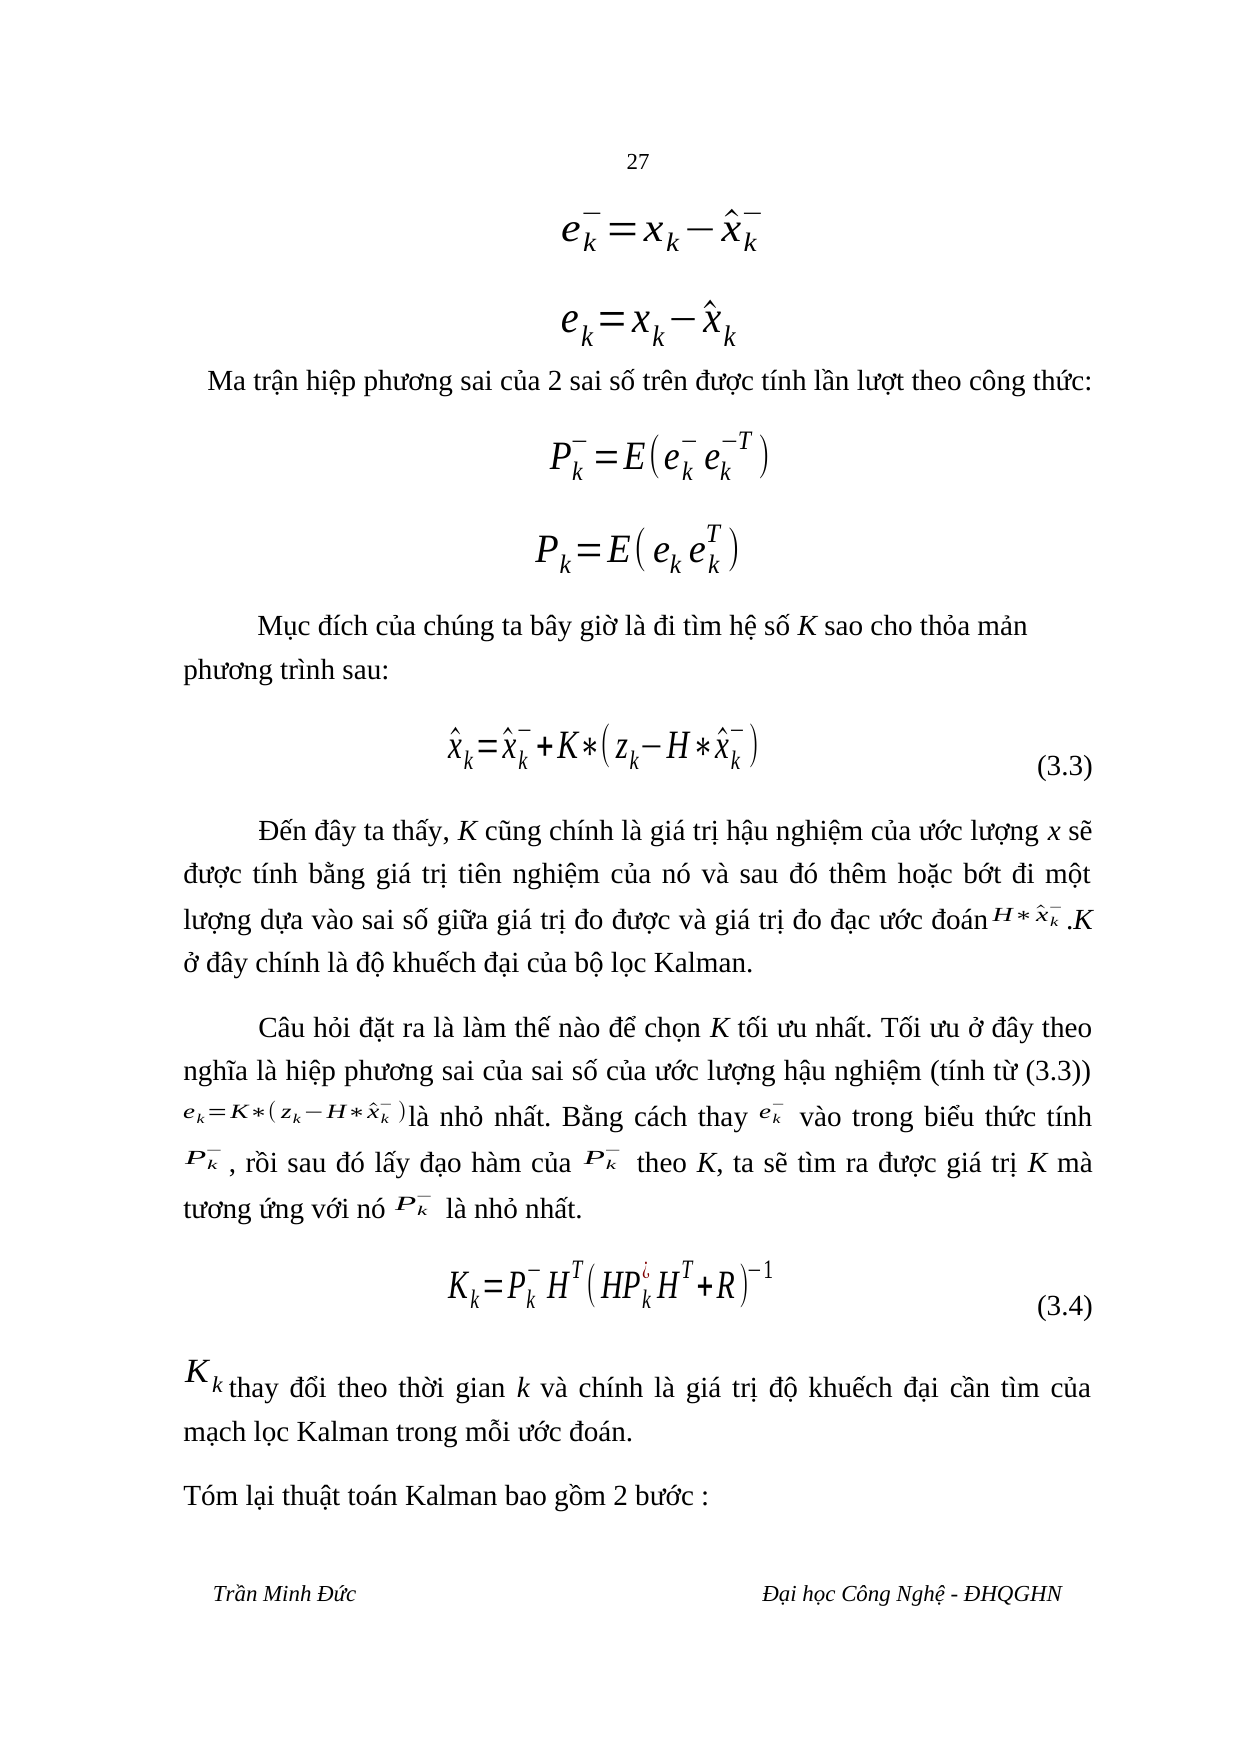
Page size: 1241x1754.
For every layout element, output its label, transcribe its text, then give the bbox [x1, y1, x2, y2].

text (3.4) [183, 1256, 1092, 1321]
text (3.3) [183, 716, 1092, 782]
text thay đổi theo thời gian k và chính là giá trị độ khuếch đại cần tìm của mạch lọc Kalman trong mỗi ước đoán. [183, 1352, 1092, 1447]
text Ma trận hiệp phương sai của 2 sai số trên được tính lần lượt theo công thức: [183, 293, 1092, 396]
text Đến đây ta thấy, K cũng chính là giá trị hậu nghiệm của ước lượng x sẽ được tính bằng giá trị tiên nghiệm của nó và sau đó thêm hoặc bớt đi một lượng dựa vào sai số giữa giá trị đo được và giá trị đo đạc ước đoán.K ở đây chính là độ khuếch đại của bộ lọc Kalman. [183, 813, 1092, 979]
text Tóm lại thuật toán Kalman bao gồm 2 bước : [183, 1478, 1092, 1512]
text Mục đích của chúng ta bây giờ là đi tìm hệ số K sao cho thỏa mản phương trình sau: [183, 608, 1092, 685]
text Câu hỏi đặt ra là làm thế nào để chọn K tối ưu nhất. Tối ưu ở đây theo nghĩa là hiệp phương sai của sai số của ước lượng hậu nghiệm (tính từ (3.3)) là nhỏ nhất. Bằng cách thay vào trong biểu thức tính , rồi sau đó lấy đạo hàm của theo K, ta sẽ tìm ra được giá trị K mà tương ứng với nó là nhỏ nhất. [183, 1010, 1092, 1225]
